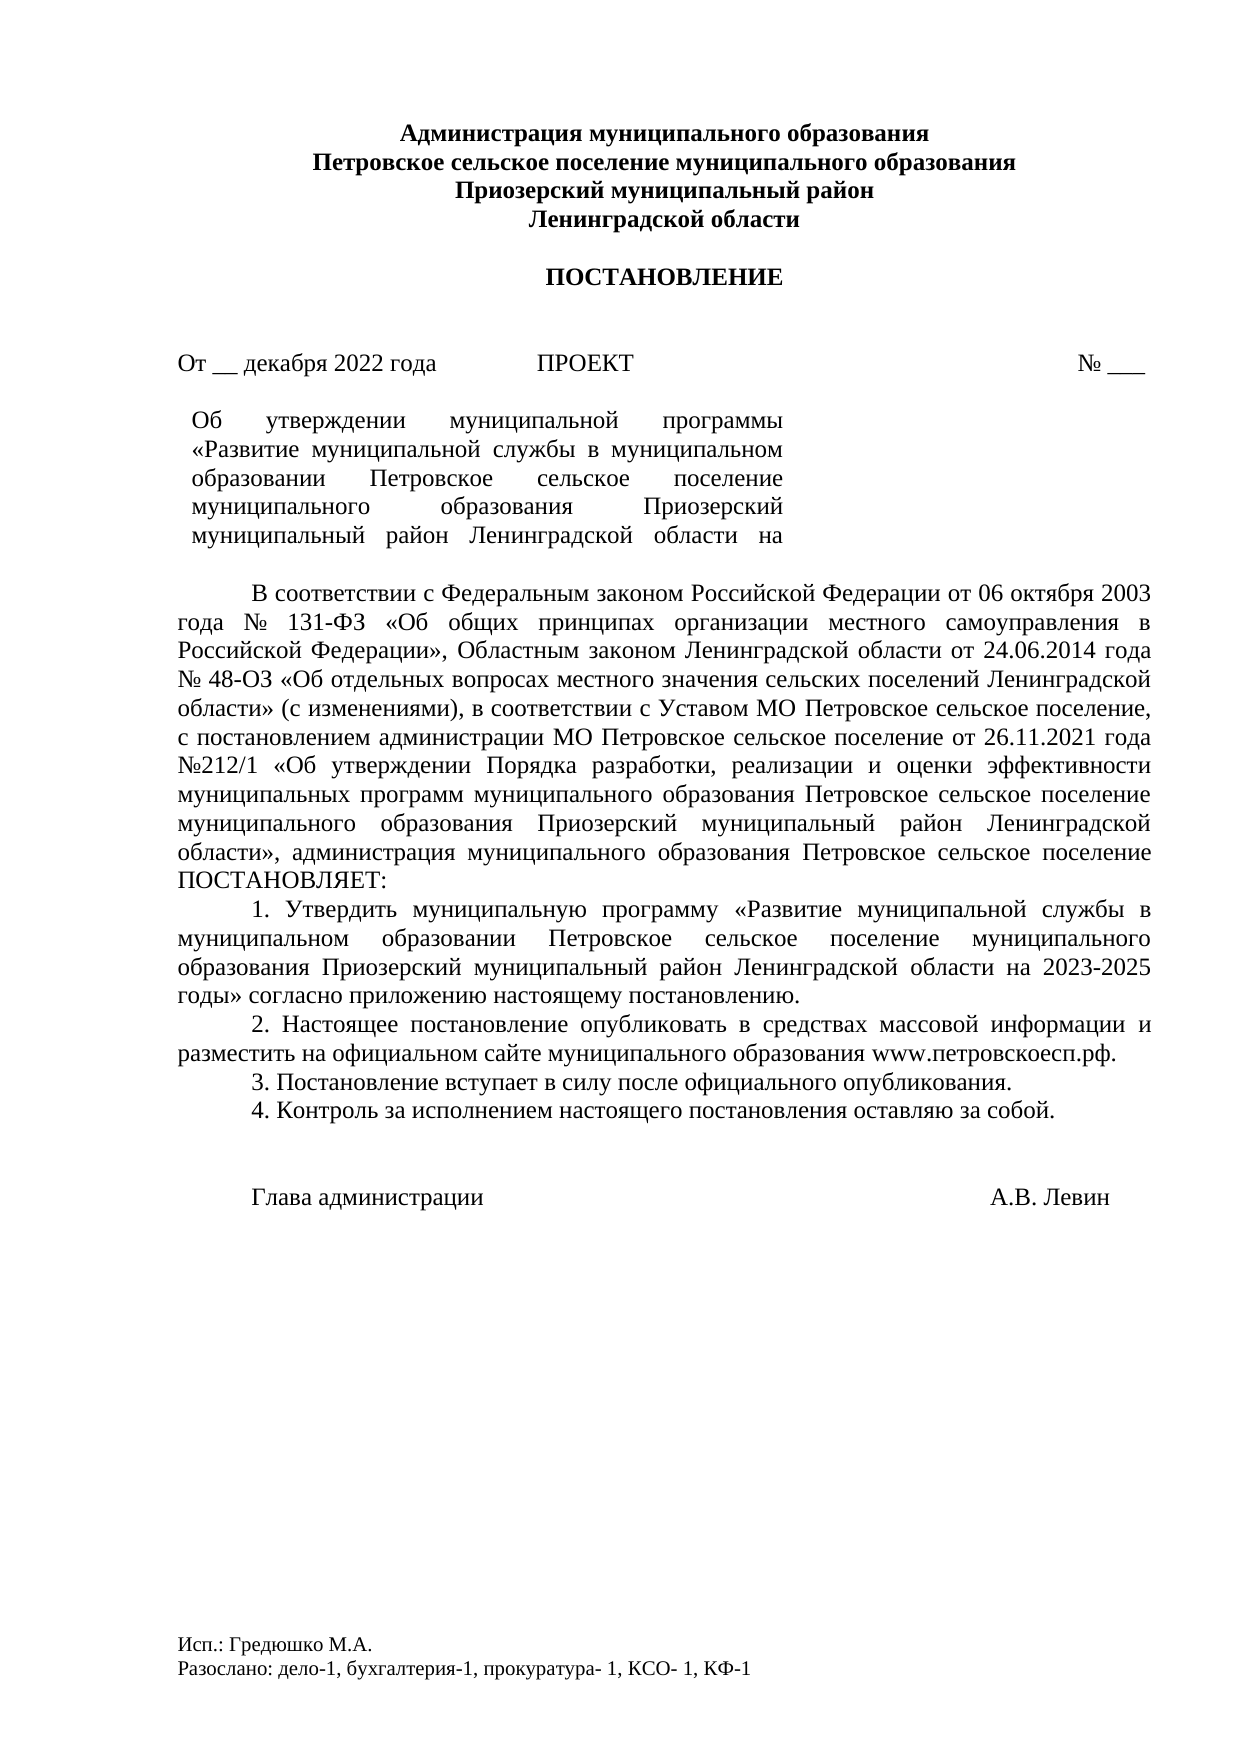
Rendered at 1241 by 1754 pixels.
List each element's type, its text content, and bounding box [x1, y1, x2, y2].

text 2. Настоящее постановление опубликовать в средствах массовой информации и разместить на официальном сайте муниципального образования www.петровскоесп.рф. [177, 1009, 1152, 1067]
text Петровское сельское поселение муниципального образования [177, 147, 1152, 176]
text Ленинградской области [177, 204, 1152, 233]
text 4. Контроль за исполнением настоящего постановления оставляю за собой. [177, 1096, 1152, 1124]
text Администрация муниципального образования [177, 118, 1152, 147]
text 1. Утвердить муниципальную программу «Развитие муниципальной службы в муниципальном образовании Петровское сельское поселение муниципального образования Приозерский муниципальный район Ленинградской области на 2023-2025 годы» согласно приложению настоящему постановлению. [177, 894, 1152, 1009]
text ПОСТАНОВЛЕНИЕ [177, 262, 1152, 291]
text От __ декабря 2022 года ПРОЕКТ № ___ [177, 348, 1152, 377]
text Приозерский муниципальный район [177, 176, 1152, 204]
text 3. Постановление вступает в силу после официального опубликования. [177, 1067, 1152, 1096]
text Глава администрации А.В. Левин [177, 1182, 1152, 1211]
text В соответствии с Федеральным законом Российской Федерации от 06 октября 2003 года № 131-ФЗ «Об общих принципах организации местного самоуправления в Российской Федерации», Областным законом Ленинградской области от 24.06.2014 года № 48-ОЗ «Об отдельных вопросах местного значения сельских поселений Ленинградской области» (с изменениями), в соответствии с Уставом МО Петровское сельское поселение, с постановлением администрации МО Петровское сельское поселение от 26.11.2021 года №212/1 «Об утверждении Порядка разработки, реализации и оценки эффективности муниципальных программ муниципального образования Петровское сельское поселение муниципального образования Приозерский муниципальный район Ленинградской области», администрация муниципального образования Петровское сельское поселение ПОСТАНОВЛЯЕТ: [177, 578, 1152, 894]
